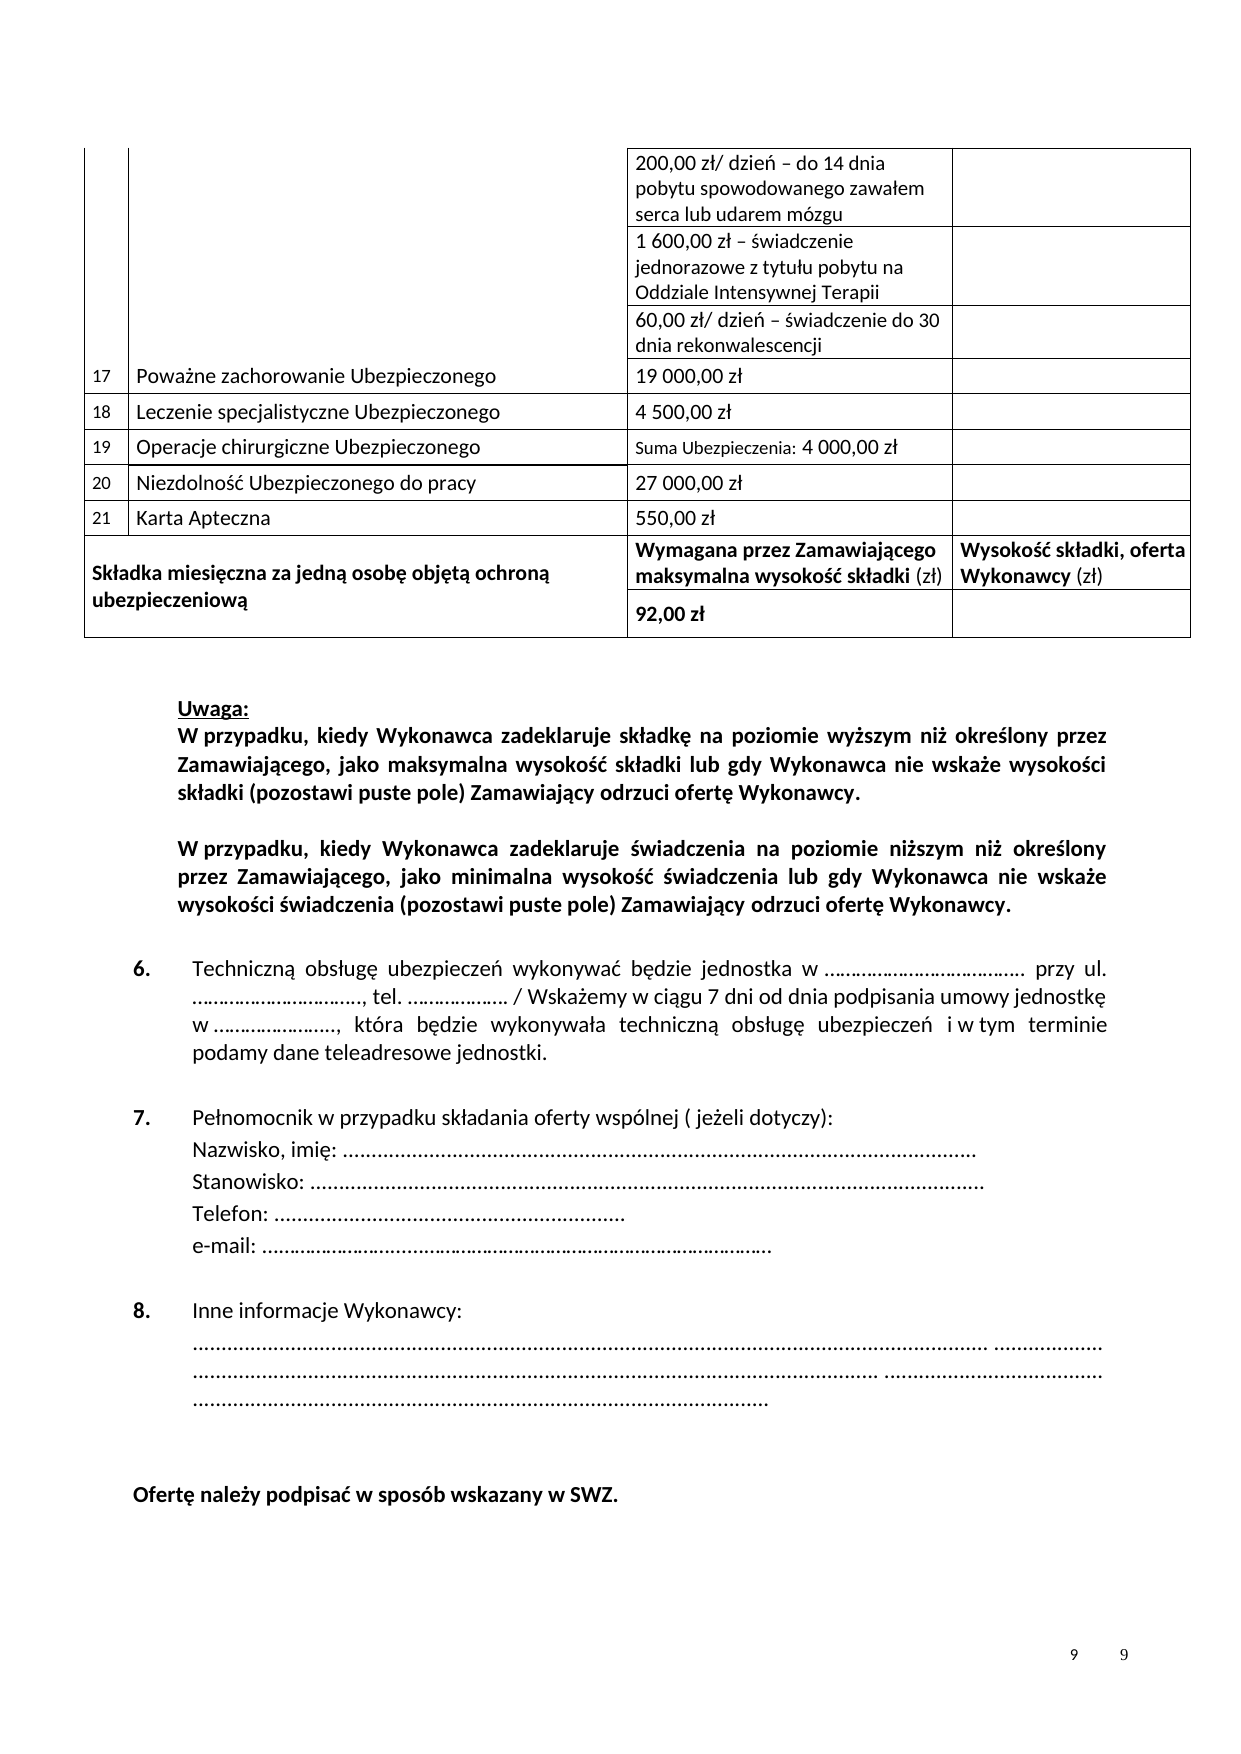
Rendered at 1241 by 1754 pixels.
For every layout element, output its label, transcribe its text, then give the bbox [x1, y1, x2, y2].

text W przypadku, kiedy Wykonawca zadeklaruje składkę na poziomie wyższym niż określony przez Zamawiającego, jako maksymalna wysokość składki lub gdy Wykonawca nie wskaże wysokości składki (pozostawi puste pole) Zamawiający odrzuci ofertę Wykonawcy. [177, 722, 1107, 806]
table_cell 4 500,00 zł [628, 394, 952, 429]
table_cell 27 000,00 zł [628, 465, 952, 499]
text Nazwisko, imię: .............................................................................................................. [192, 1135, 1107, 1163]
list Inne informacje Wykonawcy: [133, 1296, 1107, 1324]
table_cell 60,00 zł/ dzień – świadczenie do 30 dnia rekonwalescencji [628, 306, 952, 358]
table_cell [953, 149, 1190, 226]
table_cell [953, 465, 1190, 499]
table_cell 19 [85, 430, 128, 464]
table_cell Karta Apteczna [129, 501, 627, 535]
table_cell [953, 359, 1190, 393]
table_cell 18 [85, 394, 128, 429]
text Stanowisko: ..................................................................................................................... [192, 1167, 1107, 1195]
table_cell 92,00 zł [628, 590, 952, 637]
table_cell 17 [85, 358, 128, 393]
table_cell 19 000,00 zł [628, 359, 952, 393]
table_cell [953, 306, 1190, 358]
table_cell Operacje chirurgiczne Ubezpieczonego [129, 430, 627, 464]
list Pełnomocnik w przypadku składania oferty wspólnej ( jeżeli dotyczy): [133, 1103, 1107, 1131]
table_cell Wymagana przez Zamawiającego maksymalna wysokość składki (zł) [628, 536, 952, 589]
table_cell 200,00 zł/ dzień – do 14 dnia pobytu spowodowanego zawałem serca lub udarem mózgu [628, 149, 952, 226]
table_cell Suma Ubezpieczenia: 4 000,00 zł [628, 430, 952, 464]
table_cell [953, 430, 1190, 464]
table_cell 1 600,00 zł – świadczenie jednorazowe z tytułu pobytu na Oddziale Intensywnej Terapii [628, 227, 952, 305]
text e-mail: ...…………………......………………………………………………………… [192, 1231, 1107, 1259]
list Techniczną obsługę ubezpieczeń wykonywać będzie jednostka w ……………………………….. przy ul. ………………………….., tel. ………………. / Wskażemy w ciągu 7 dni od dnia podpisania umowy jednostkę w ………………….., która będzie wykonywała techniczną obsługę ubezpieczeń i w tym terminie podamy dane teleadresowe jednostki. [133, 954, 1107, 1066]
table_cell [953, 394, 1190, 429]
text .......................................................................................................................................... .......................................................................................................................................... .......................................................................................................................................... [192, 1328, 1107, 1412]
table_cell Składka miesięczna za jedną osobę objętą ochroną ubezpieczeniową [85, 536, 627, 637]
text Uwaga: [133, 694, 1107, 722]
table_cell 21 [85, 501, 128, 535]
table_cell Wysokość składki, oferta Wykonawcy (zł) [953, 536, 1190, 589]
table_cell [953, 227, 1190, 305]
table_cell 20 [85, 465, 128, 499]
table_cell [953, 501, 1190, 535]
text Ofertę należy podpisać w sposób wskazany w SWZ. [133, 1481, 1107, 1508]
text W przypadku, kiedy Wykonawca zadeklaruje świadczenia na poziomie niższym niż określony przez Zamawiającego, jako minimalna wysokość świadczenia lub gdy Wykonawca nie wskaże wysokości świadczenia (pozostawi puste pole) Zamawiający odrzuci ofertę Wykonawcy. [177, 834, 1107, 918]
table_cell 550,00 zł [628, 501, 952, 535]
text Telefon: ............................................................. [192, 1199, 1107, 1227]
table_cell Leczenie specjalistyczne Ubezpieczonego [129, 394, 627, 429]
table_cell Niezdolność Ubezpieczonego do pracy [129, 466, 627, 499]
table_cell Poważne zachorowanie Ubezpieczonego [129, 358, 627, 393]
table_cell [953, 590, 1190, 637]
